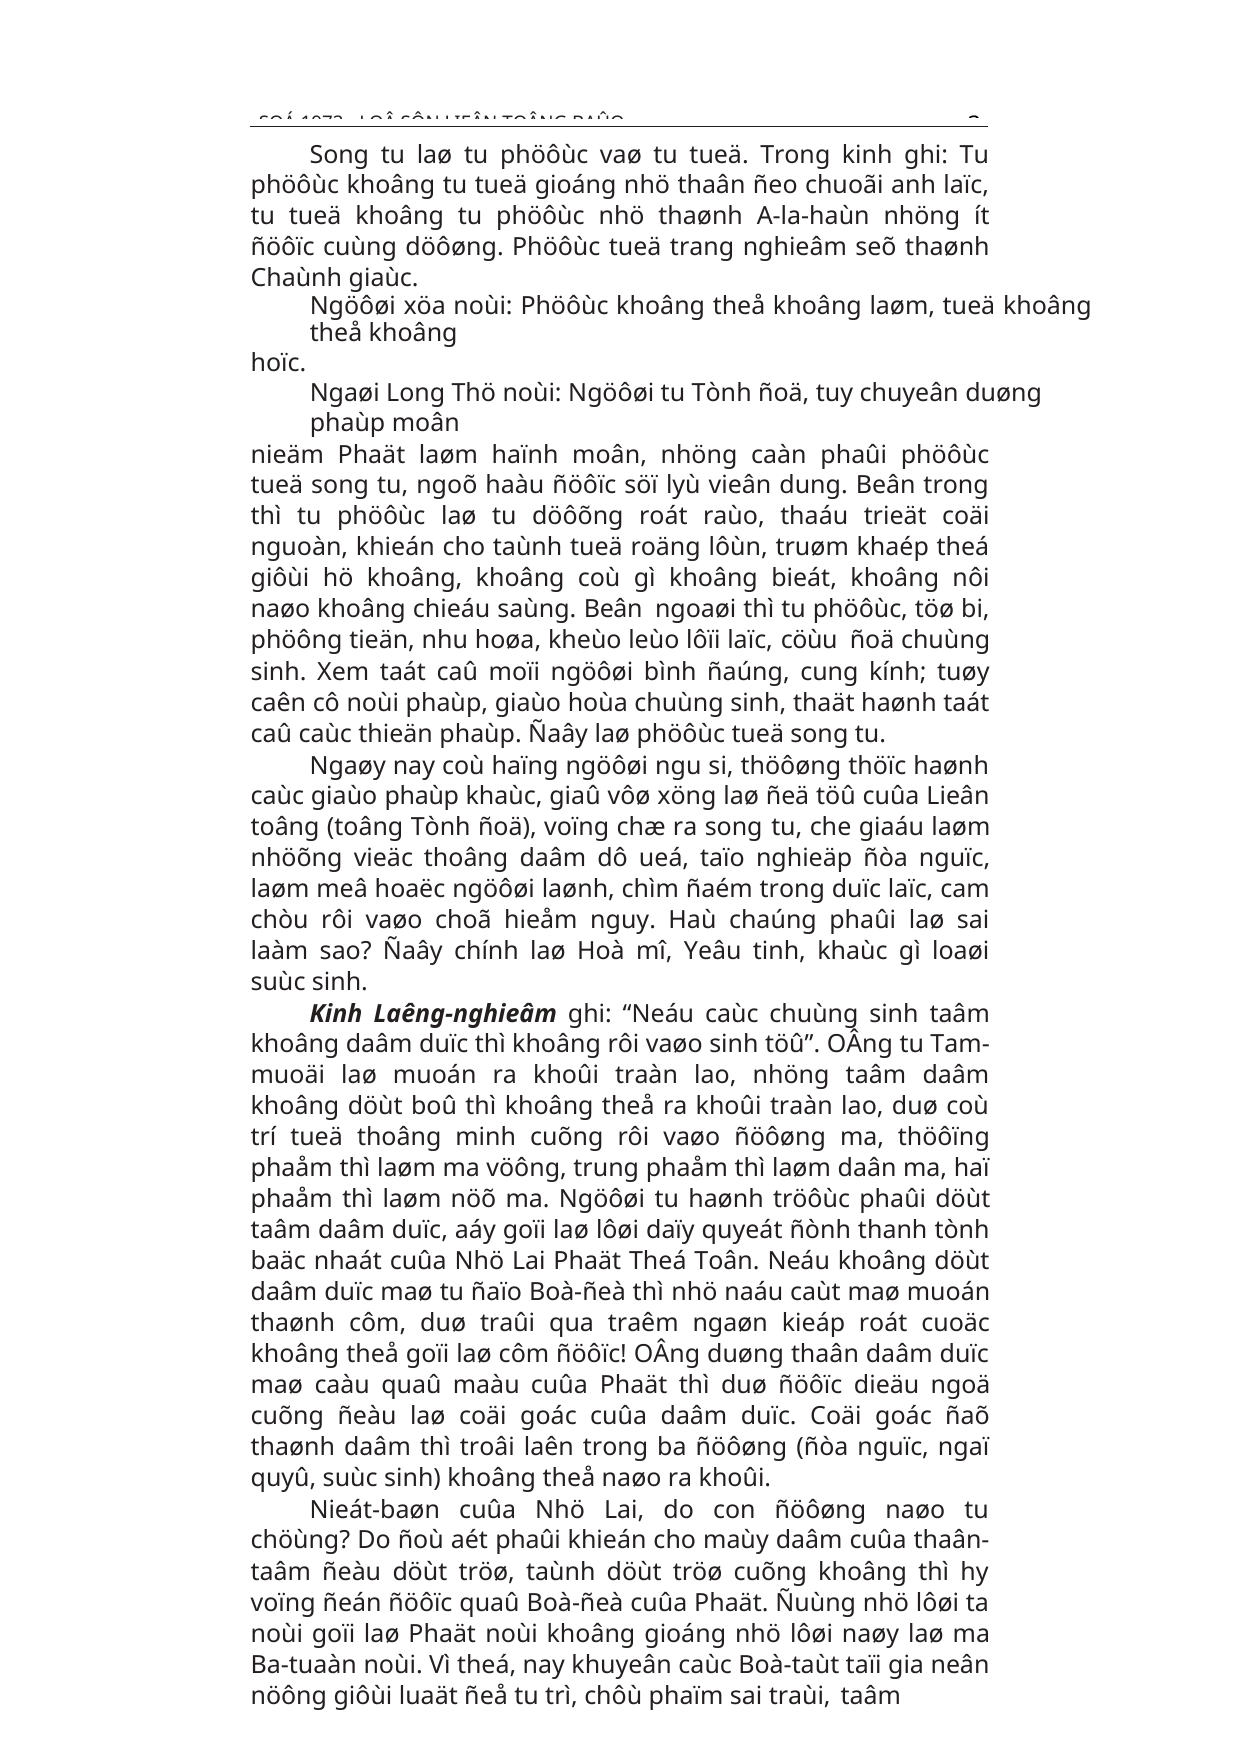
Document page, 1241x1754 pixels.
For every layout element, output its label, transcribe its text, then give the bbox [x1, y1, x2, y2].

text Kinh Laêng-nghieâm ghi: “Neáu caùc chuùng sinh taâm khoâng daâm duïc thì khoâng rôi vaøo sinh töû”. OÂng tu Tam-muoäi laø muoán ra khoûi traàn lao, nhöng taâm daâm khoâng döùt boû thì khoâng theå ra khoûi traàn lao, duø coù trí tueä thoâng minh cuõng rôi vaøo ñöôøng ma, thöôïng phaåm thì laøm ma vöông, trung phaåm thì laøm daân ma, haï phaåm thì laøm nöõ ma. Ngöôøi tu haønh tröôùc phaûi döùt taâm daâm duïc, aáy goïi laø lôøi daïy quyeát ñònh thanh tònh baäc nhaát cuûa Nhö Lai Phaät Theá Toân. Neáu khoâng döùt daâm duïc maø tu ñaïo Boà-ñeà thì nhö naáu caùt maø muoán thaønh côm, duø traûi qua traêm ngaøn kieáp roát cuoäc khoâng theå goïi laø côm ñöôïc! OÂng duøng thaân daâm duïc maø caàu quaû maàu cuûa Phaät thì duø ñöôïc dieäu ngoä cuõng ñeàu laø coäi goác cuûa daâm duïc. Coäi goác ñaõ thaønh daâm thì troâi laên trong ba ñöôøng (ñòa nguïc, ngaï quyû, suùc sinh) khoâng theå naøo ra khoûi. [250, 998, 990, 1494]
text Nieát-baøn cuûa Nhö Lai, do con ñöôøng naøo tu chöùng? Do ñoù aét phaûi khieán cho maùy daâm cuûa thaân-taâm ñeàu döùt tröø, taùnh döùt tröø cuõng khoâng thì hy voïng ñeán ñöôïc quaû Boà-ñeà cuûa Phaät. Ñuùng nhö lôøi ta noùi goïi laø Phaät noùi khoâng gioáng nhö lôøi naøy laø ma Ba-tuaàn noùi. Vì theá, nay khuyeân caùc Boà-taùt taïi gia neân nöông giôùi luaät ñeå tu trì, chôù phaïm sai traùi, taâm [250, 1494, 990, 1711]
text Ngaøi Long Thö noùi: Ngöôøi tu Tònh ñoä, tuy chuyeân duøng phaùp moân [309, 378, 1092, 437]
text Song tu laø tu phöôùc vaø tu tueä. Trong kinh ghi: Tu phöôùc khoâng tu tueä gioáng nhö thaân ñeo chuoãi anh laïc, tu tueä khoâng tu phöôùc nhö thaønh A-la-haùn nhöng ít ñöôïc cuùng döôøng. Phöôùc tueä trang nghieâm seõ thaønh Chaùnh giaùc. [250, 138, 990, 293]
text hoïc. [250, 346, 1092, 378]
text nieäm Phaät laøm haïnh moân, nhöng caàn phaûi phöôùc tueä song tu, ngoõ haàu ñöôïc söï lyù vieân dung. Beân trong thì tu phöôùc laø tu döôõng roát raùo, thaáu trieät coäi nguoàn, khieán cho taùnh tueä roäng lôùn, truøm khaép theá giôùi hö khoâng, khoâng coù gì khoâng bieát, khoâng nôi naøo khoâng chieáu saùng. Beân ngoaøi thì tu phöôùc, töø bi, phöông tieän, nhu hoøa, kheùo leùo lôïi laïc, cöùu ñoä chuùng sinh. Xem taát caû moïi ngöôøi bình ñaúng, cung kính; tuøy caên cô noùi phaùp, giaùo hoùa chuùng sinh, thaät haønh taát caû caùc thieän phaùp. Ñaây laø phöôùc tueä song tu. [250, 439, 990, 749]
text Ngaøy nay coù haïng ngöôøi ngu si, thöôøng thöïc haønh caùc giaùo phaùp khaùc, giaû vôø xöng laø ñeä töû cuûa Lieân toâng (toâng Tònh ñoä), voïng chæ ra song tu, che giaáu laøm nhöõng vieäc thoâng daâm dô ueá, taïo nghieäp ñòa nguïc, laøm meâ hoaëc ngöôøi laønh, chìm ñaém trong duïc laïc, cam chòu rôi vaøo choã hieåm nguy. Haù chaúng phaûi laø sai laàm sao? Ñaây chính laø Hoà mî, Yeâu tinh, khaùc gì loaøi suùc sinh. [250, 749, 990, 998]
text Ngöôøi xöa noùi: Phöôùc khoâng theå khoâng laøm, tueä khoâng theå khoâng [309, 293, 1092, 346]
